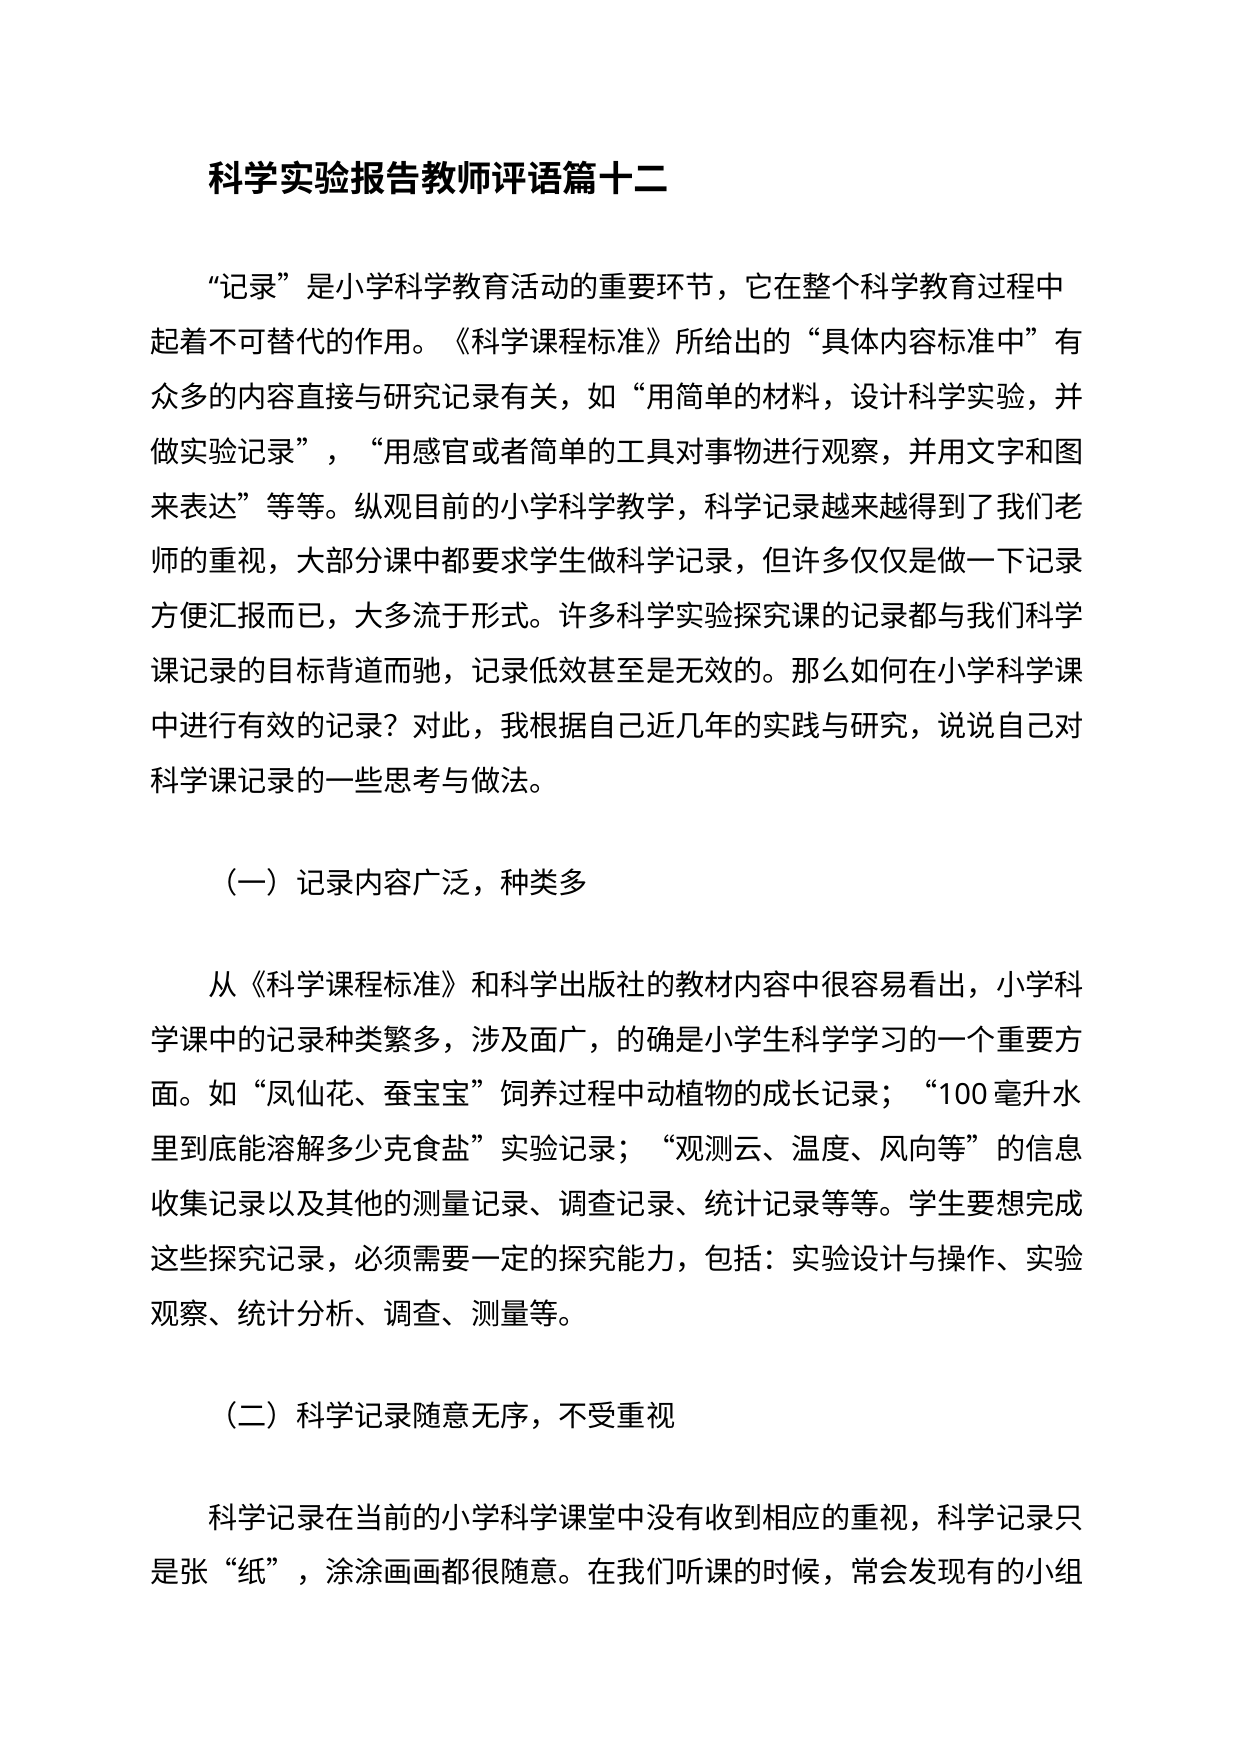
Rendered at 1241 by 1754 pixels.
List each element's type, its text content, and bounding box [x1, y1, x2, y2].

text 从《科学课程标准》和科学出版社的教材内容中很容易看出，小学科学课中的记录种类繁多，涉及面广，的确是小学生科学学习的一个重要方面。如“凤仙花、蚕宝宝”饲养过程中动植物的成长记录；“100毫升水里到底能溶解多少克食盐”实验记录；“观测云、温度、风向等”的信息收集记录以及其他的测量记录、调查记录、统计记录等等。学生要想完成这些探究记录，必须需要一定的探究能力，包括：实验设计与操作、实验观察、统计分析、调查、测量等。 [150, 961, 1090, 1333]
text “记录”是小学科学教育活动的重要环节，它在整个科学教育过程中起着不可替代的作用。《科学课程标准》所给出的“具体内容标准中”有众多的内容直接与研究记录有关，如“用简单的材料，设计科学实验，并做实验记录”，“用感官或者简单的工具对事物进行观察，并用文字和图来表达”等等。纵观目前的小学科学教学，科学记录越来越得到了我们老师的重视，大部分课中都要求学生做科学记录，但许多仅仅是做一下记录方便汇报而已，大多流于形式。许多科学实验探究课的记录都与我们科学课记录的目标背道而驰，记录低效甚至是无效的。那么如何在小学科学课中进行有效的记录？对此，我根据自己近几年的实践与研究，说说自己对科学课记录的一些思考与做法。 [150, 263, 1090, 800]
text 科学实验报告教师评语篇十二 [150, 150, 1090, 201]
text （二）科学记录随意无序，不受重视 [150, 1392, 1090, 1435]
text （一）记录内容广泛，种类多 [150, 859, 1090, 902]
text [150, 1494, 1090, 1591]
